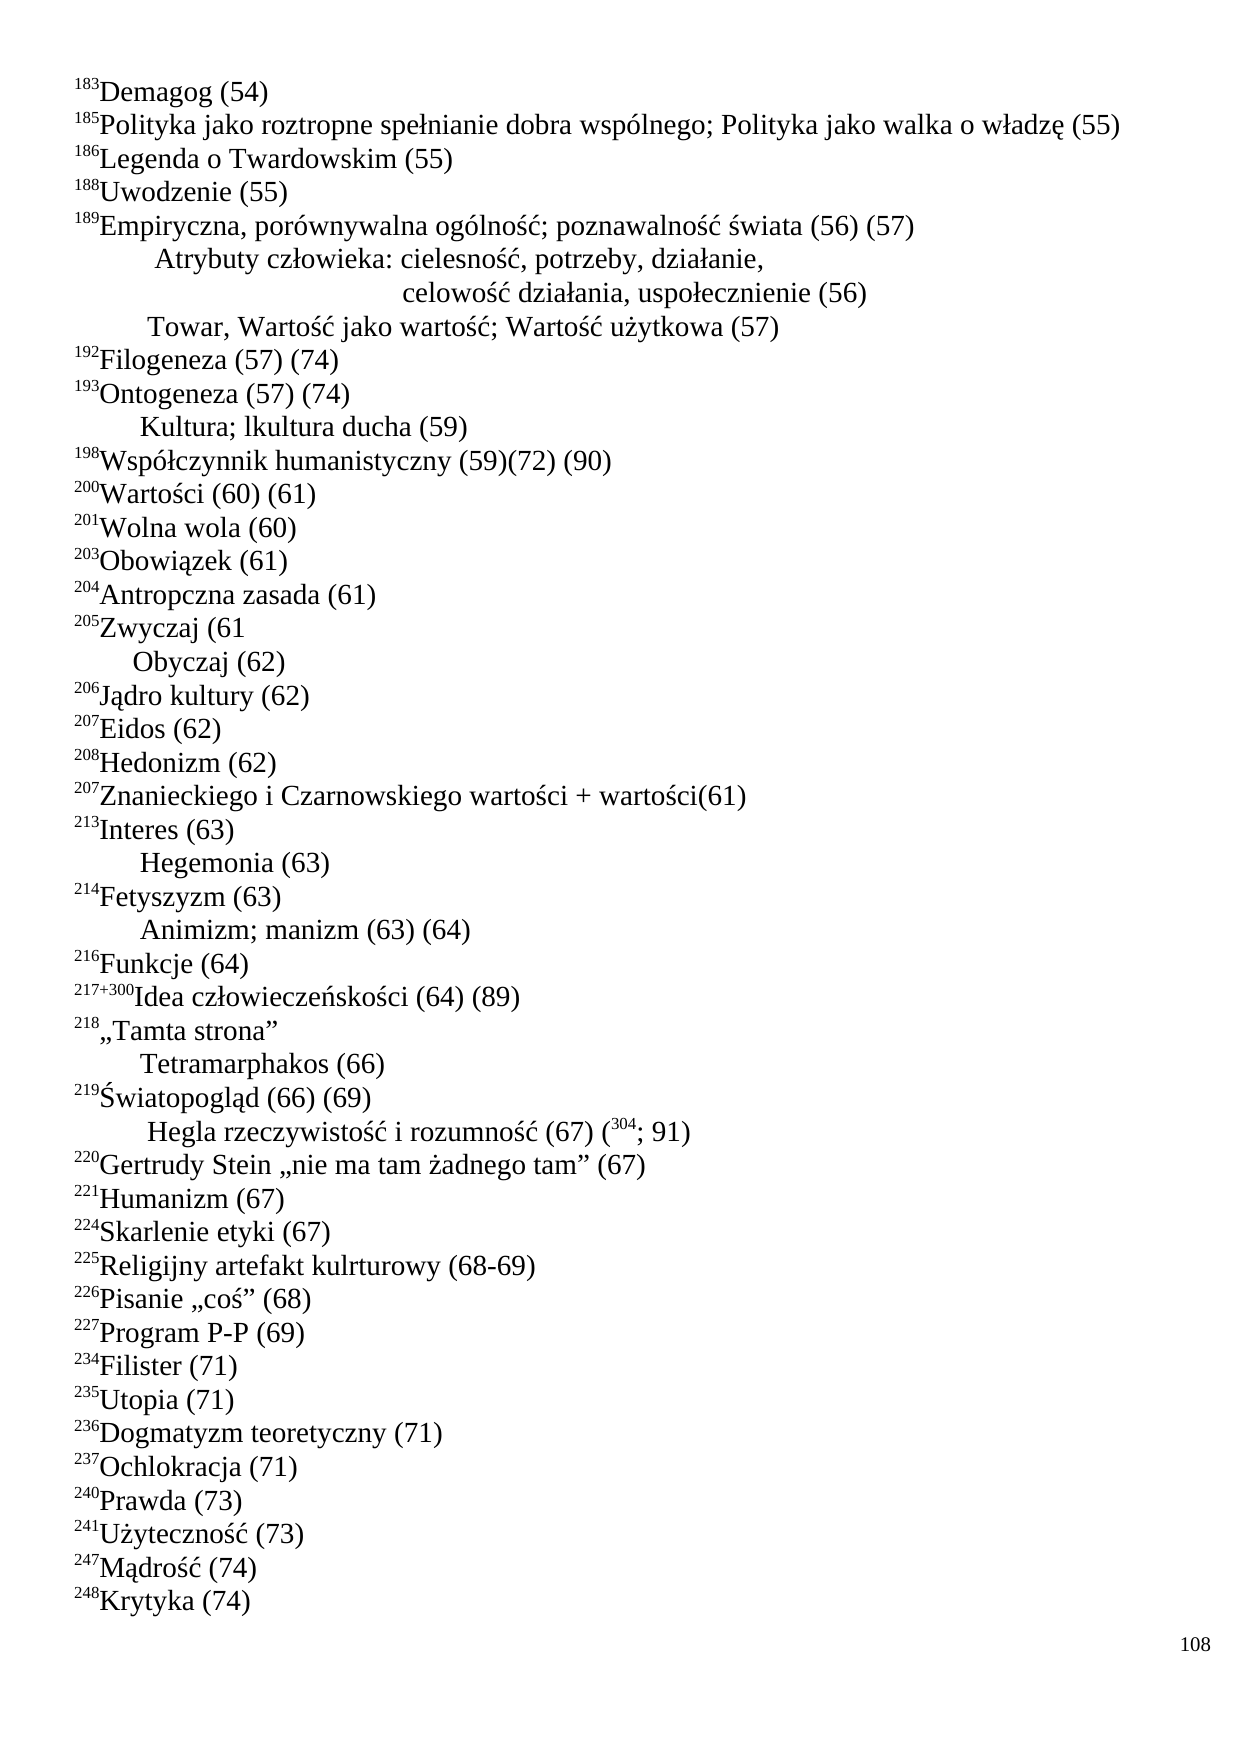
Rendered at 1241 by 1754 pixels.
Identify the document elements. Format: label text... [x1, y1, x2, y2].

text Atrybuty człowieka: cielesność, potrzeby, działanie, [74, 242, 1211, 275]
list 224Skarlenie etyki (67) [74, 1214, 1211, 1248]
list 247Mądrość (74) [74, 1550, 1211, 1583]
text Towar, Wartość jako wartość; Wartość użytkowa (57) [74, 309, 1211, 342]
list 218„Tamta strona” [74, 1013, 1211, 1047]
list 186Legenda o Twardowskim (55) [74, 141, 1211, 174]
text Hegla rzeczywistość i rozumność (67) (304; 91) [74, 1114, 1211, 1147]
text Hegemonia (63) [74, 845, 1211, 879]
text celowość działania, uspołecznienie (56) [74, 275, 1211, 309]
list 237Ochlokracja (71) [74, 1449, 1211, 1483]
list 226Pisanie „coś” (68) [74, 1281, 1211, 1315]
list 236Dogmatyzm teoretyczny (71) [74, 1416, 1211, 1449]
list 208Hedonizm (62) [74, 745, 1211, 778]
list 207Znanieckiego i Czarnowskiego wartości + wartości(61) [74, 778, 1211, 812]
list 207Eidos (62) [74, 711, 1211, 745]
list 248Krytyka (74) [74, 1583, 1211, 1617]
list 227Program P-P (69) [74, 1315, 1211, 1348]
list 203Obowiązek (61) [74, 543, 1211, 577]
text Obyczaj (62) [74, 644, 1211, 678]
list 205Zwyczaj (61 [74, 611, 1211, 644]
list 189Empiryczna, porównywalna ogólność; poznawalność świata (56) (57) [74, 208, 1211, 242]
list 200Wartości (60) (61) [74, 476, 1211, 510]
list 192Filogeneza (57) (74) [74, 342, 1211, 376]
list 241Użyteczność (73) [74, 1516, 1211, 1550]
list 201Wolna wola (60) [74, 510, 1211, 543]
list 225Religijny artefakt kulrturowy (68-69) [74, 1248, 1211, 1281]
text 214Fetyszyzm (63) [74, 879, 1211, 912]
list 185Polityka jako roztropne spełnianie dobra wspólnego; Polityka jako walka o władzę (55) [74, 107, 1211, 141]
list 240Prawda (73) [74, 1483, 1211, 1516]
text Kultura; lkultura ducha (59) [74, 409, 1211, 443]
list 220Gertrudy Stein „nie ma tam żadnego tam” (67) [74, 1147, 1211, 1181]
list 221Humanizm (67) [74, 1181, 1211, 1214]
list 217+300Idea człowieczeńskości (64) (89) [74, 979, 1211, 1013]
list 219Światopogląd (66) (69) [74, 1080, 1211, 1114]
list 216Funkcje (64) [74, 946, 1211, 979]
list 198Współczynnik humanistyczny (59)(72) (90) [74, 443, 1211, 476]
list 206Jądro kultury (62) [74, 678, 1211, 711]
list 235Utopia (71) [74, 1382, 1211, 1416]
list 213Interes (63) [74, 812, 1211, 845]
list 193Ontogeneza (57) (74) [74, 376, 1211, 409]
list 234Filister (71) [74, 1348, 1211, 1382]
text Animizm; manizm (63) (64) [74, 912, 1211, 946]
list 188Uwodzenie (55) [74, 174, 1211, 208]
list Tetramarphakos (66) [74, 1047, 1211, 1080]
list 204Antropczna zasada (61) [74, 577, 1211, 611]
list 183Demagog (54) [74, 74, 1211, 107]
